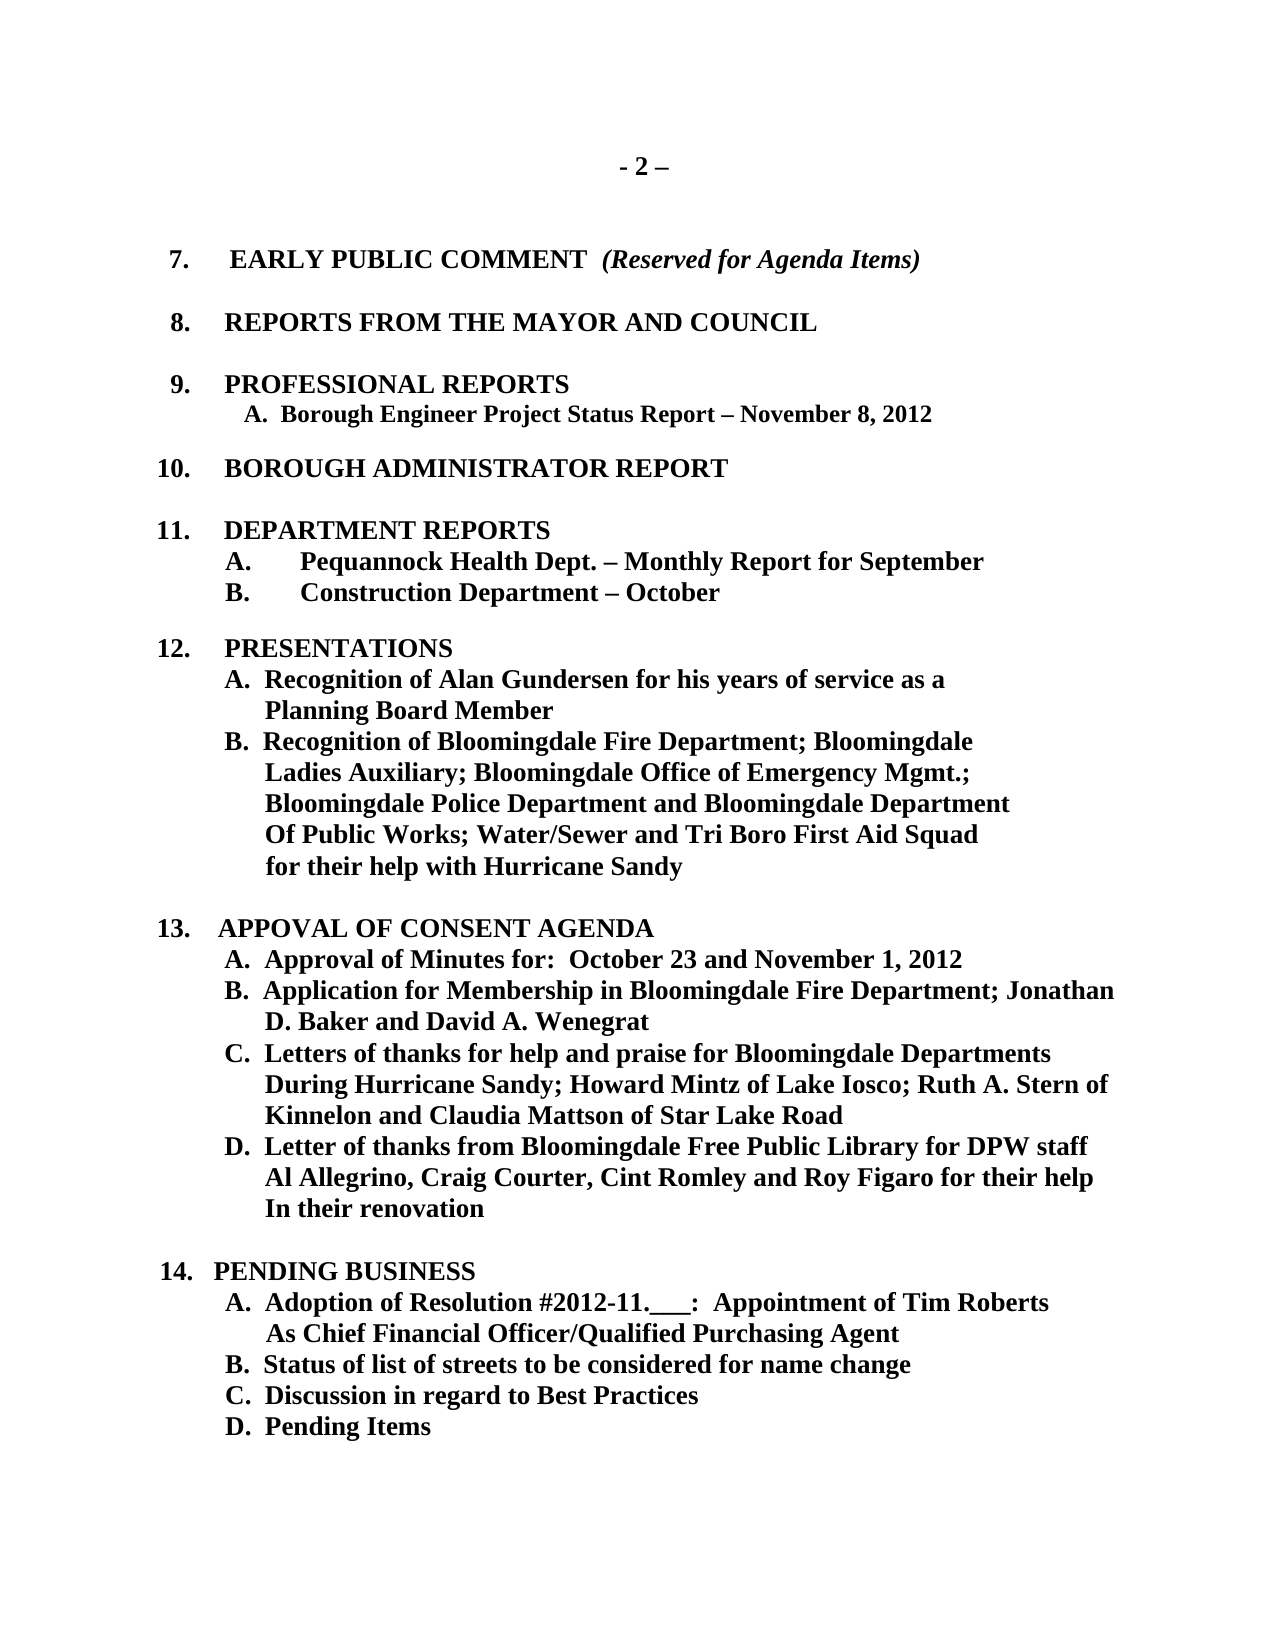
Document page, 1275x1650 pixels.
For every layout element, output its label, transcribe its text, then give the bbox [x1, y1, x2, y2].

list Planning Board Member [150, 694, 1125, 725]
list 12. PRESENTATIONS [150, 632, 1125, 663]
text 13. APPOVAL OF CONSENT AGENDA [150, 912, 1125, 943]
list DEPARTMENT REPORTS [156, 514, 1125, 545]
text A. Approval of Minutes for: October 23 and November 1, 2012 [150, 943, 1125, 974]
text D. Baker and David A. Wenegrat [150, 1006, 1125, 1037]
text 10. BOROUGH ADMINISTRATOR REPORT [150, 452, 1125, 483]
list for their help with Hurricane Sandy [150, 850, 1125, 881]
text D. Pending Items [225, 1410, 1125, 1442]
list Ladies Auxiliary; Bloomingdale Office of Emergency Mgmt.; [150, 756, 1125, 787]
list Pequannock Health Dept. – Monthly Report for September [223, 545, 1125, 577]
text In their renovation [150, 1192, 1125, 1223]
text D. Letter of thanks from Bloomingdale Free Public Library for DPW staff [150, 1130, 1125, 1161]
text C. Discussion in regard to Best Practices [225, 1379, 1125, 1410]
text During Hurricane Sandy; Howard Mintz of Lake Iosco; Ruth A. Stern of [150, 1068, 1125, 1099]
text Al Allegrino, Craig Courter, Cint Romley and Roy Figaro for their help [150, 1161, 1125, 1192]
text 7. EARLY PUBLIC COMMENT (Reserved for Agenda Items) [169, 243, 1125, 274]
text C. Letters of thanks for help and praise for Bloomingdale Departments [150, 1037, 1125, 1068]
text B. Application for Membership in Bloomingdale Fire Department; Jonathan [150, 974, 1125, 1006]
text 9. PROFESSIONAL REPORTS [150, 368, 1125, 399]
list A. Recognition of Alan Gundersen for his years of service as a [150, 663, 1125, 694]
list B. Recognition of Bloomingdale Fire Department; Bloomingdale [150, 725, 1125, 756]
list Construction Department – October [150, 577, 1125, 608]
text Kinnelon and Claudia Mattson of Star Lake Road [150, 1099, 1125, 1130]
text As Chief Financial Officer/Qualified Purchasing Agent [225, 1317, 1125, 1348]
text A. Borough Engineer Project Status Report – November 8, 2012 [150, 399, 1125, 428]
text B. Status of list of streets to be considered for name change [225, 1348, 1125, 1379]
text 8. REPORTS FROM THE MAYOR AND COUNCIL [150, 306, 1125, 337]
list Of Public Works; Water/Sewer and Tri Boro First Aid Squad [150, 819, 1125, 850]
text A. Adoption of Resolution #2012-11.___: Appointment of Tim Roberts [225, 1286, 1125, 1317]
text - 2 – [162, 150, 1125, 181]
text 14. PENDING BUSINESS [159, 1255, 1125, 1286]
list Bloomingdale Police Department and Bloomingdale Department [150, 787, 1125, 819]
